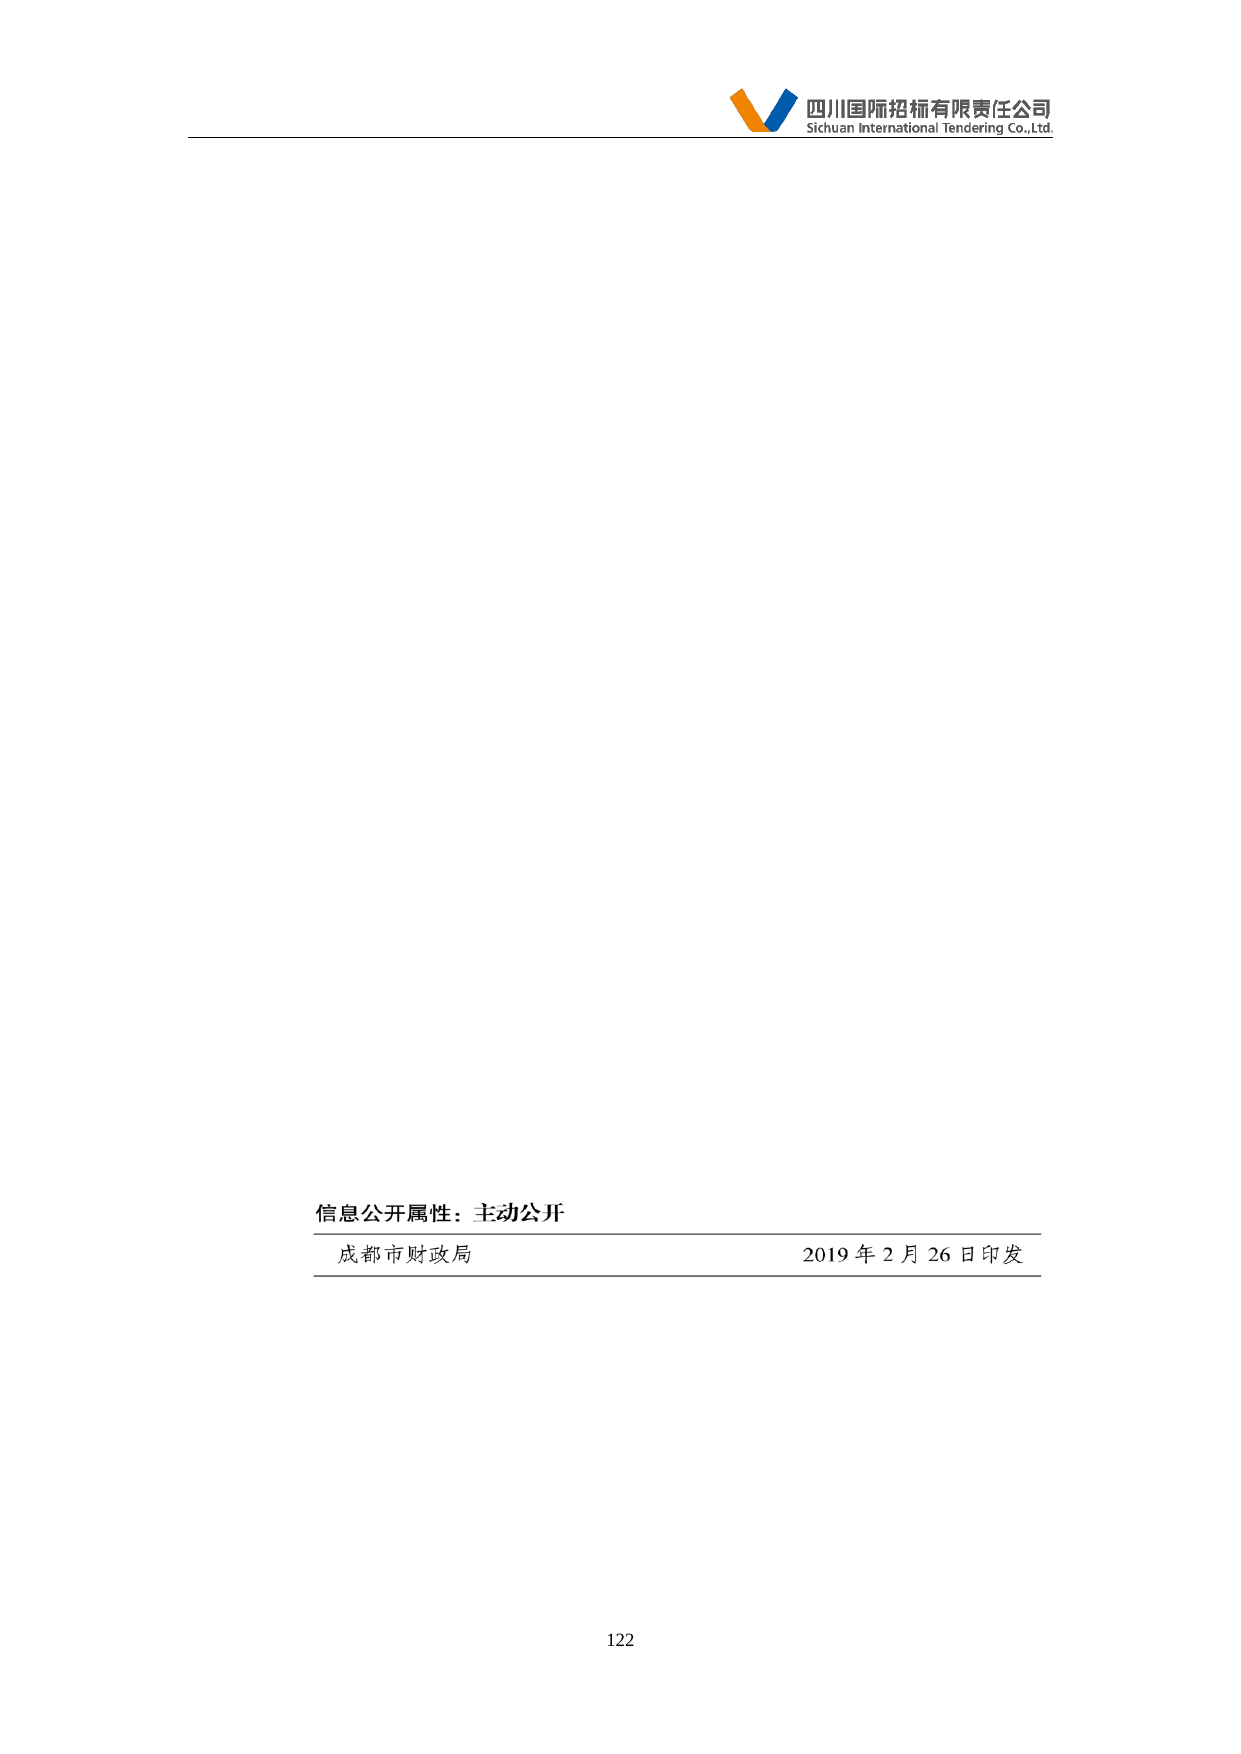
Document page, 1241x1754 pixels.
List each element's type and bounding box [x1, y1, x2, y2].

picture [187, 199, 1167, 1424]
picture [729, 88, 1053, 135]
